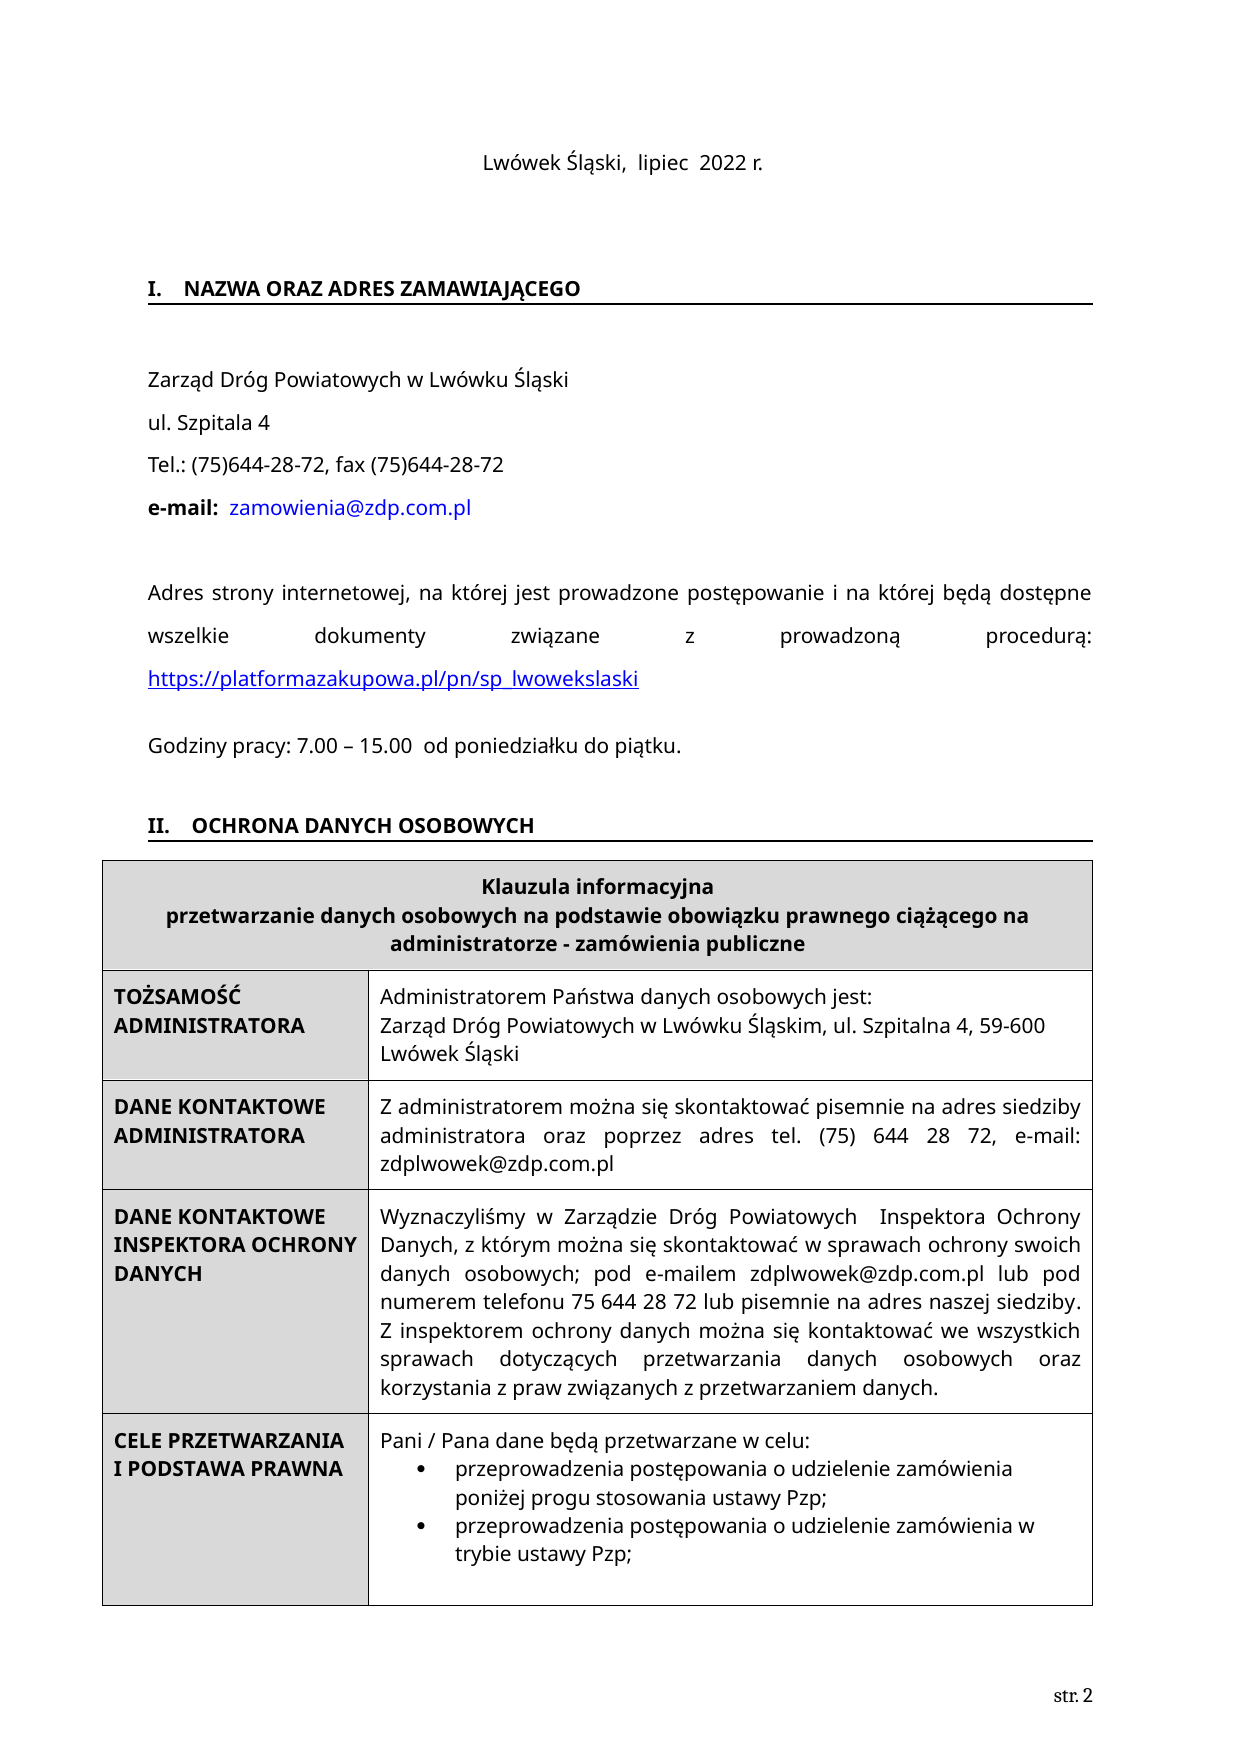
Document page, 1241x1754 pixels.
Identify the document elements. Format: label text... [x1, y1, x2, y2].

table_cell Z administratorem można się skontaktować pisemnie na adres siedziby administratora oraz poprzez adres tel. (75) 644 28 72, e-mail: zdplwowek@zdp.com.pl [369, 1081, 1092, 1189]
text e-mail: zamowienia@zdp.com.pl [148, 493, 1093, 522]
table_cell TOŻSAMOŚĆ ADMINISTRATORA [103, 971, 368, 1079]
table_cell CELE PRZETWARZANIA I PODSTAWA PRAWNA [103, 1414, 368, 1605]
table_header Klauzula informacyjna przetwarzanie danych osobowych na podstawie obowiązku prawnego ciążącego na administratorze - zamówienia publiczne [103, 861, 1092, 969]
table_cell DANE KONTAKTOWE ADMINISTRATORA [103, 1081, 368, 1189]
text Godziny pracy: 7.00 – 15.00 od poniedziałku do piątku. [148, 731, 1093, 760]
text Zarząd Dróg Powiatowych w Lwówku Śląski [148, 365, 1093, 394]
table_cell Wyznaczyliśmy w Zarządzie Dróg Powiatowych Inspektora Ochrony Danych, z którym można się skontaktować w sprawach ochrony swoich danych osobowych; pod e-mailem zdplwowek@zdp.com.pl lub pod numerem telefonu 75 644 28 72 lub pisemnie na adres naszej siedziby. Z inspektorem ochrony danych można się kontaktować we wszystkich sprawach dotyczących przetwarzania danych osobowych oraz korzystania z praw związanych z przetwarzaniem danych. [369, 1190, 1092, 1413]
text I. NAZWA ORAZ ADRES ZAMAWIAJĄCEGO [148, 274, 1093, 303]
table_cell DANE KONTAKTOWE INSPEKTORA OCHRONY DANYCH [103, 1190, 368, 1413]
text II. OCHRONA DANYCH OSOBOWYCH [148, 811, 1093, 840]
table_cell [369, 1414, 1092, 1605]
table_cell Administratorem Państwa danych osobowych jest: Zarząd Dróg Powiatowych w Lwówku Śląskim, ul. Szpitalna 4, 59-600 Lwówek Śląski [369, 971, 1092, 1079]
text Adres strony internetowej, na której jest prowadzone postępowanie i na której będą dostępne wszelkie dokumenty związane z prowadzoną procedurą: https://platformazakupowa.pl/pn/sp_lwowekslaski [148, 578, 1093, 692]
text Lwówek Śląski, lipiec 2022 r. [148, 148, 1093, 176]
text Tel.: (75)644-28-72, fax (75)644-28-72 [148, 451, 1093, 479]
text ul. Szpitala 4 [148, 408, 1093, 436]
